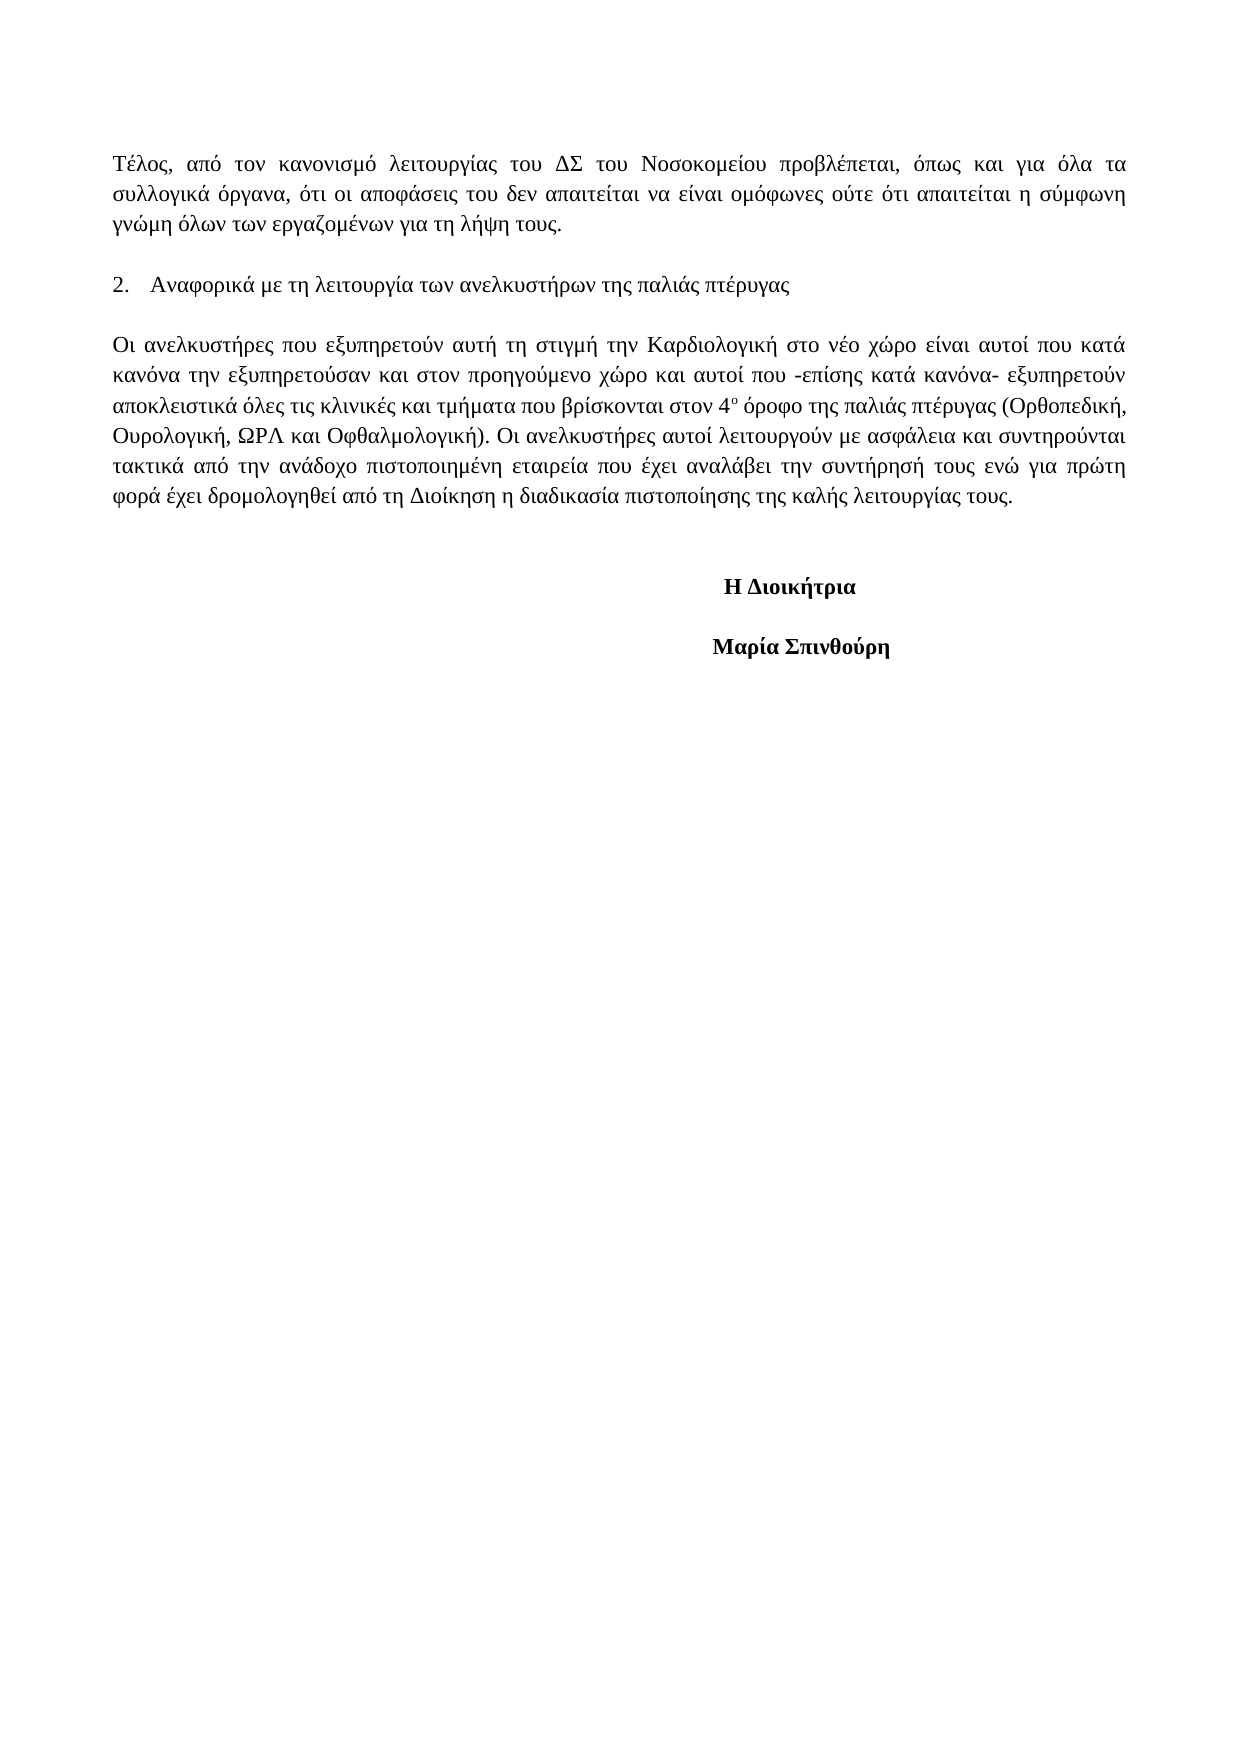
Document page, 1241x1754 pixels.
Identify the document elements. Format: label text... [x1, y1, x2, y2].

text Τέλος, από τον κανονισμό λειτουργίας του ΔΣ του Νοσοκομείου προβλέπεται, όπως και για όλα τα συλλογικά όργανα, ότι οι αποφάσεις του δεν απαιτείται να είναι ομόφωνες ούτε ότι απαιτείται η σύμφωνη γνώμη όλων των εργαζομένων για τη λήψη τους. [112, 150, 1128, 237]
list Αναφορικά με τη λειτουργία των ανελκυστήρων της παλιάς πτέρυγας [112, 271, 1128, 297]
text Μαρία Σπινθούρη [712, 633, 1128, 660]
text Οι ανελκυστήρες που εξυπηρετούν αυτή τη στιγμή την Καρδιολογική στο νέο χώρο είναι αυτοί που κατά κανόνα την εξυπηρετούσαν και στον προηγούμενο χώρο και αυτοί που -επίσης κατά κανόνα- εξυπηρετούν αποκλειστικά όλες τις κλινικές και τμήματα που βρίσκονται στον 4ο όροφο της παλιάς πτέρυγας (Ορθοπεδική, Ουρολογική, ΩΡΛ και Οφθαλμολογική). Οι ανελκυστήρες αυτοί λειτουργούν με ασφάλεια και συντηρούνται τακτικά από την ανάδοχο πιστοποιημένη εταιρεία που έχει αναλάβει την συντήρησή τους ενώ για πρώτη φορά έχει δρομολογηθεί από τη Διοίκηση η διαδικασία πιστοποίησης της καλής λειτουργίας τους. [112, 331, 1128, 509]
text Η Διοικήτρια [712, 573, 1128, 599]
